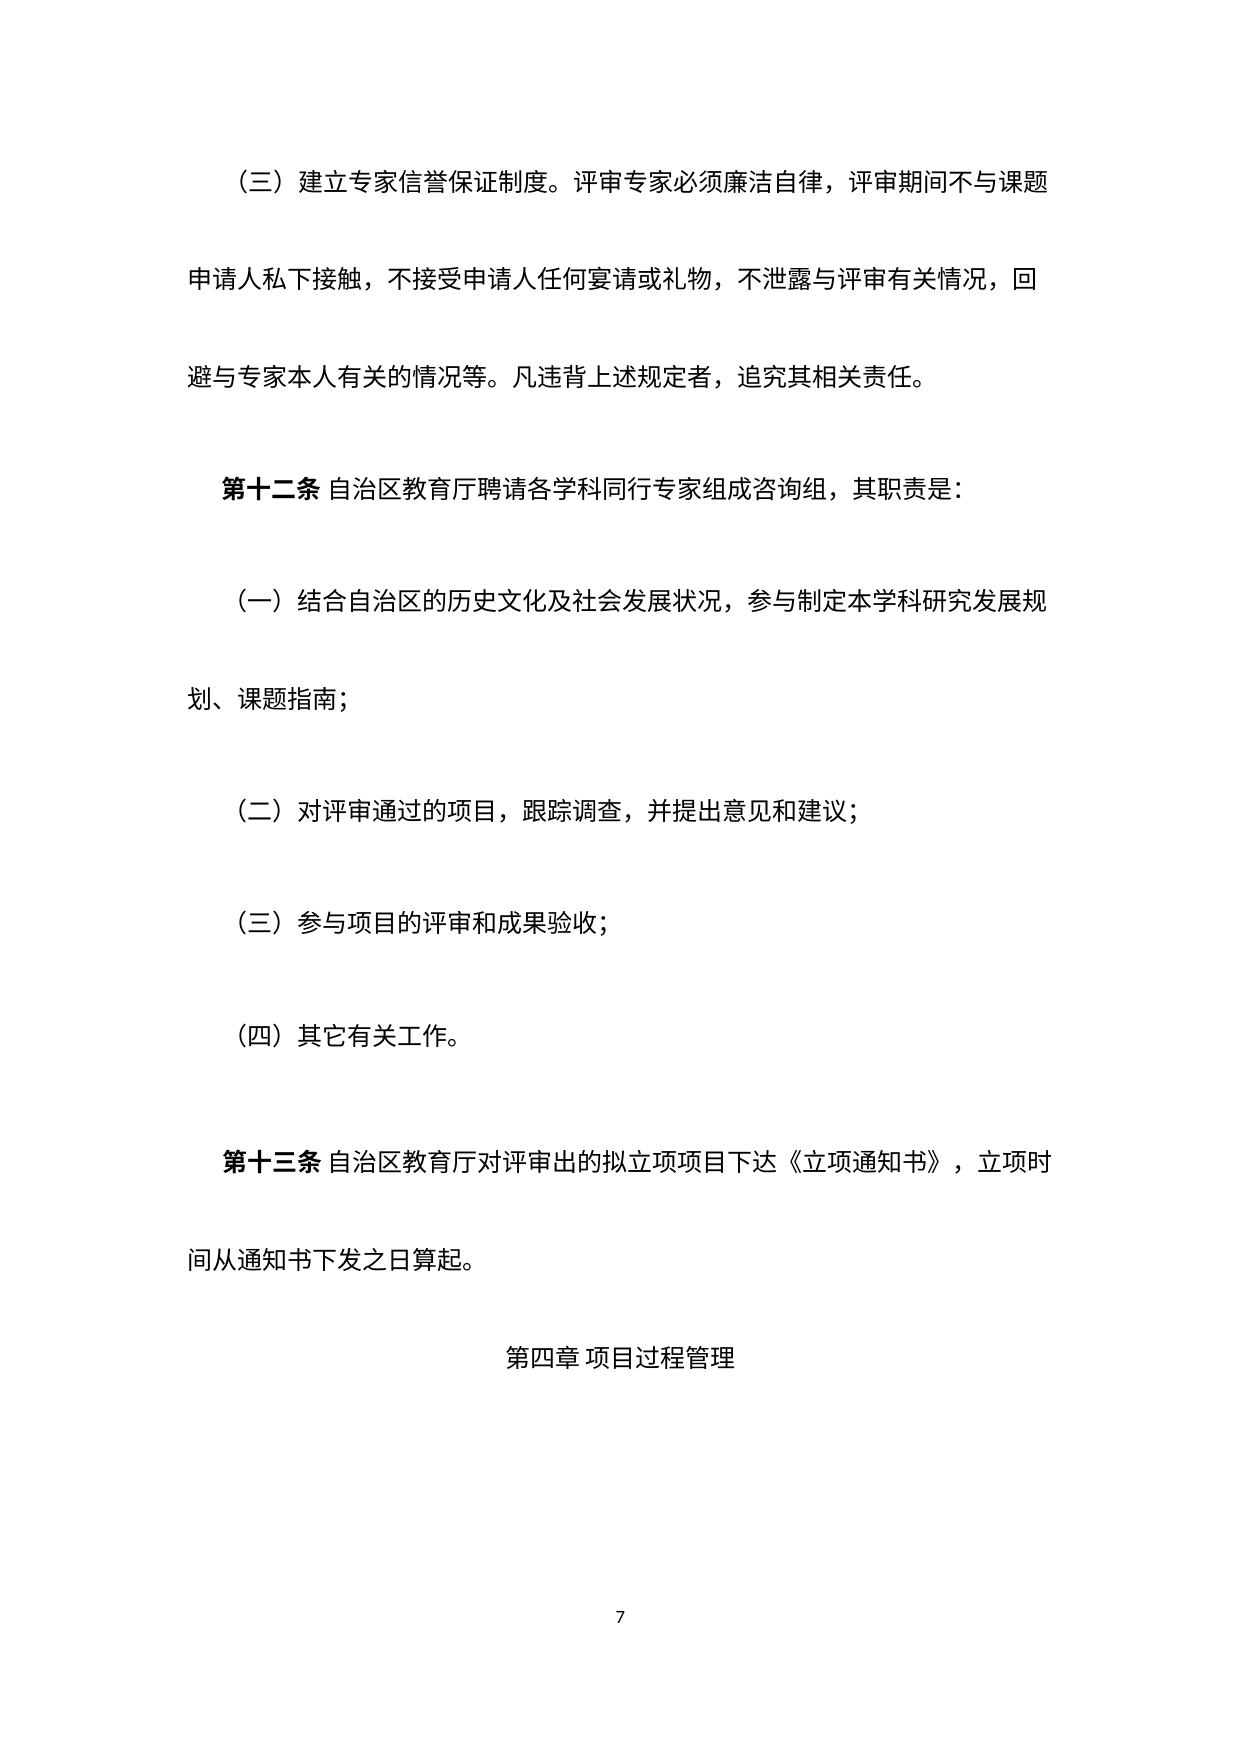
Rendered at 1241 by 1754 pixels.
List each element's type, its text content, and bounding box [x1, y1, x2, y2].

text （三）参与项目的评审和成果验收； [187, 904, 1053, 969]
text （三）建立专家信誉保证制度。评审专家必须廉洁自律，评审期间不与课题申请人私下接触，不接受申请人任何宴请或礼物，不泄露与评审有关情况，回避与专家本人有关的情况等。凡违背上述规定者，追究其相关责任。 [187, 162, 1053, 422]
text 第十二条 自治区教育厅聘请各学科同行专家组成咨询组，其职责是： [187, 469, 1053, 534]
text 第四章 项目过程管理 [187, 1338, 1053, 1403]
text （二）对评审通过的项目，跟踪调查，并提出意见和建议； [187, 791, 1053, 856]
text （一）结合自治区的历史文化及社会发展状况，参与制定本学科研究发展规划、课题指南； [187, 582, 1053, 744]
text 第十三条 自治区教育厅对评审出的拟立项项目下达《立项通知书》，立项时间从通知书下发之日算起。 [187, 1128, 1053, 1291]
text （四）其它有关工作。 [187, 1016, 1053, 1081]
